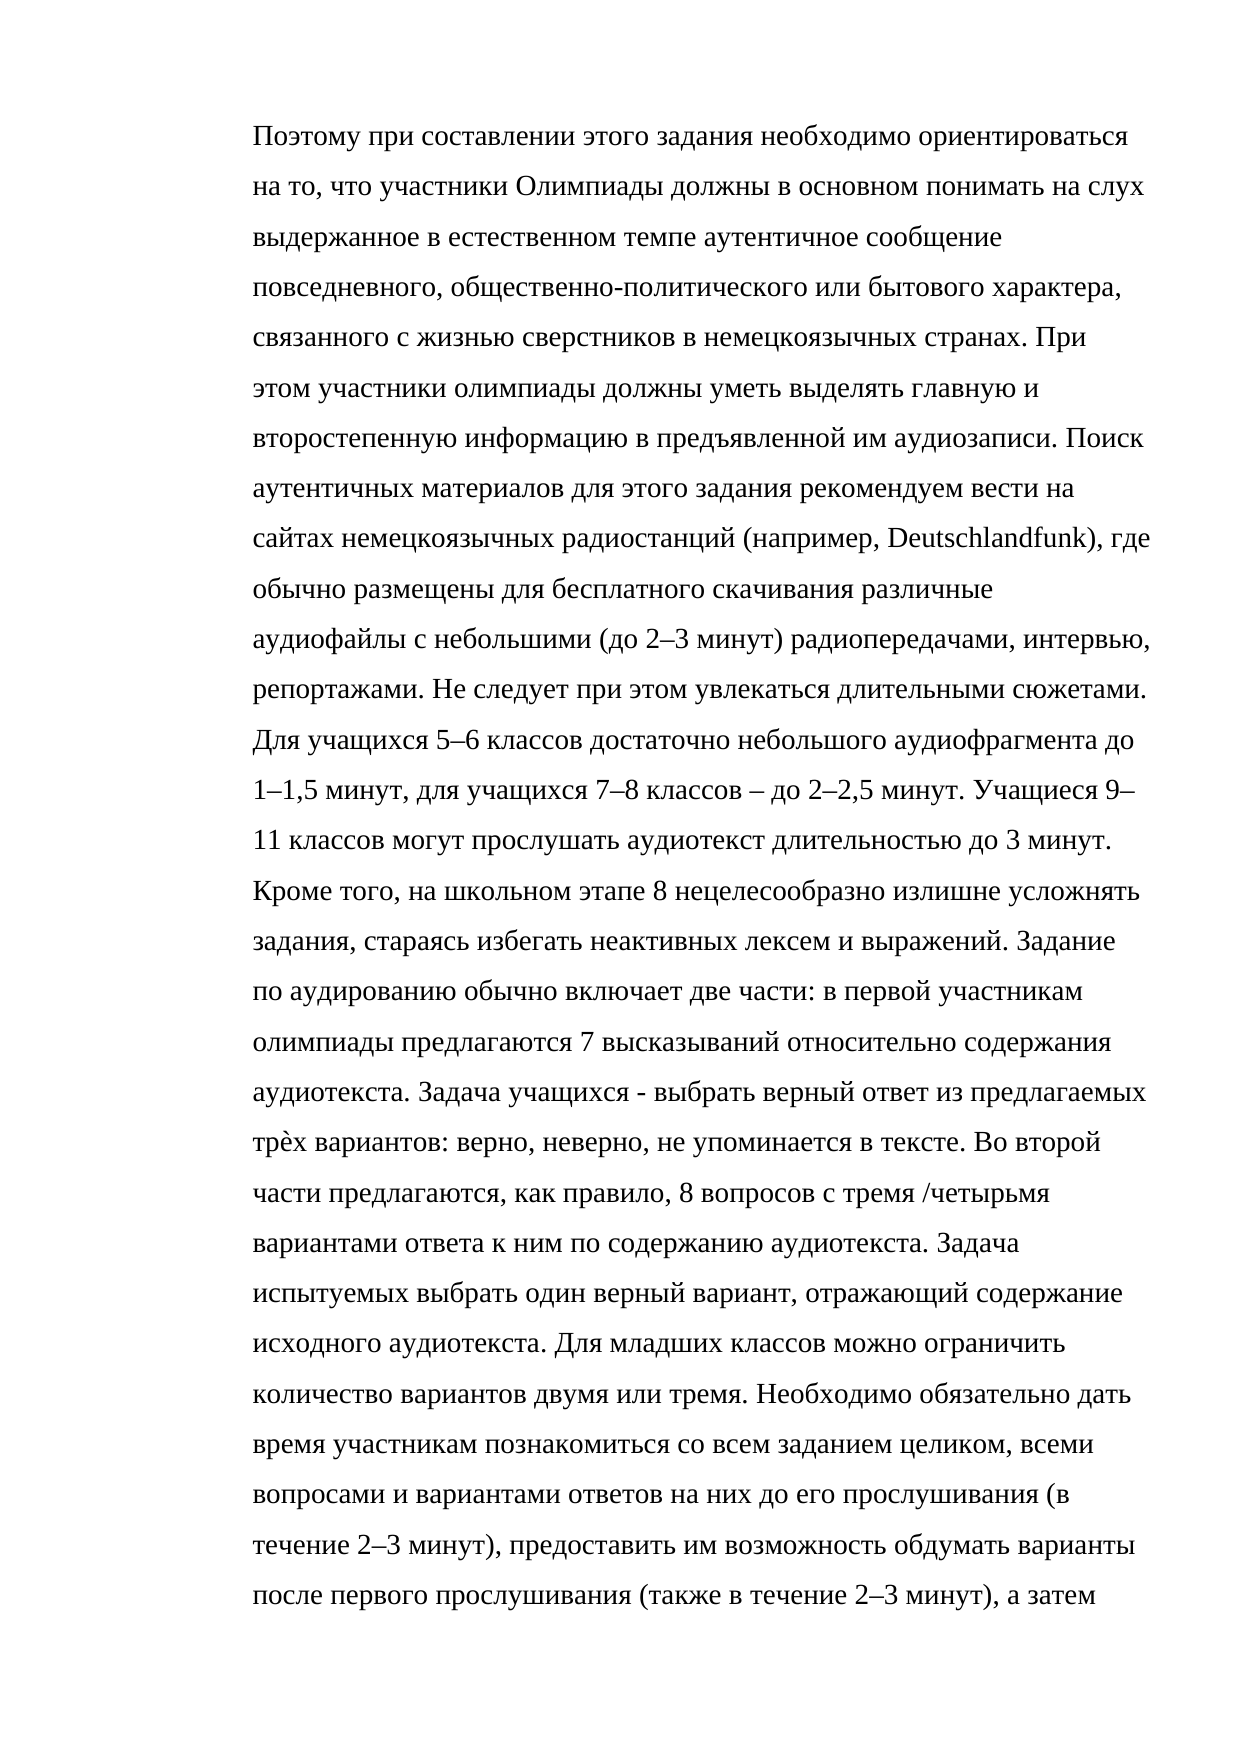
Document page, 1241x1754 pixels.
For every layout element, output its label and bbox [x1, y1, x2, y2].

list [215, 118, 1152, 1611]
